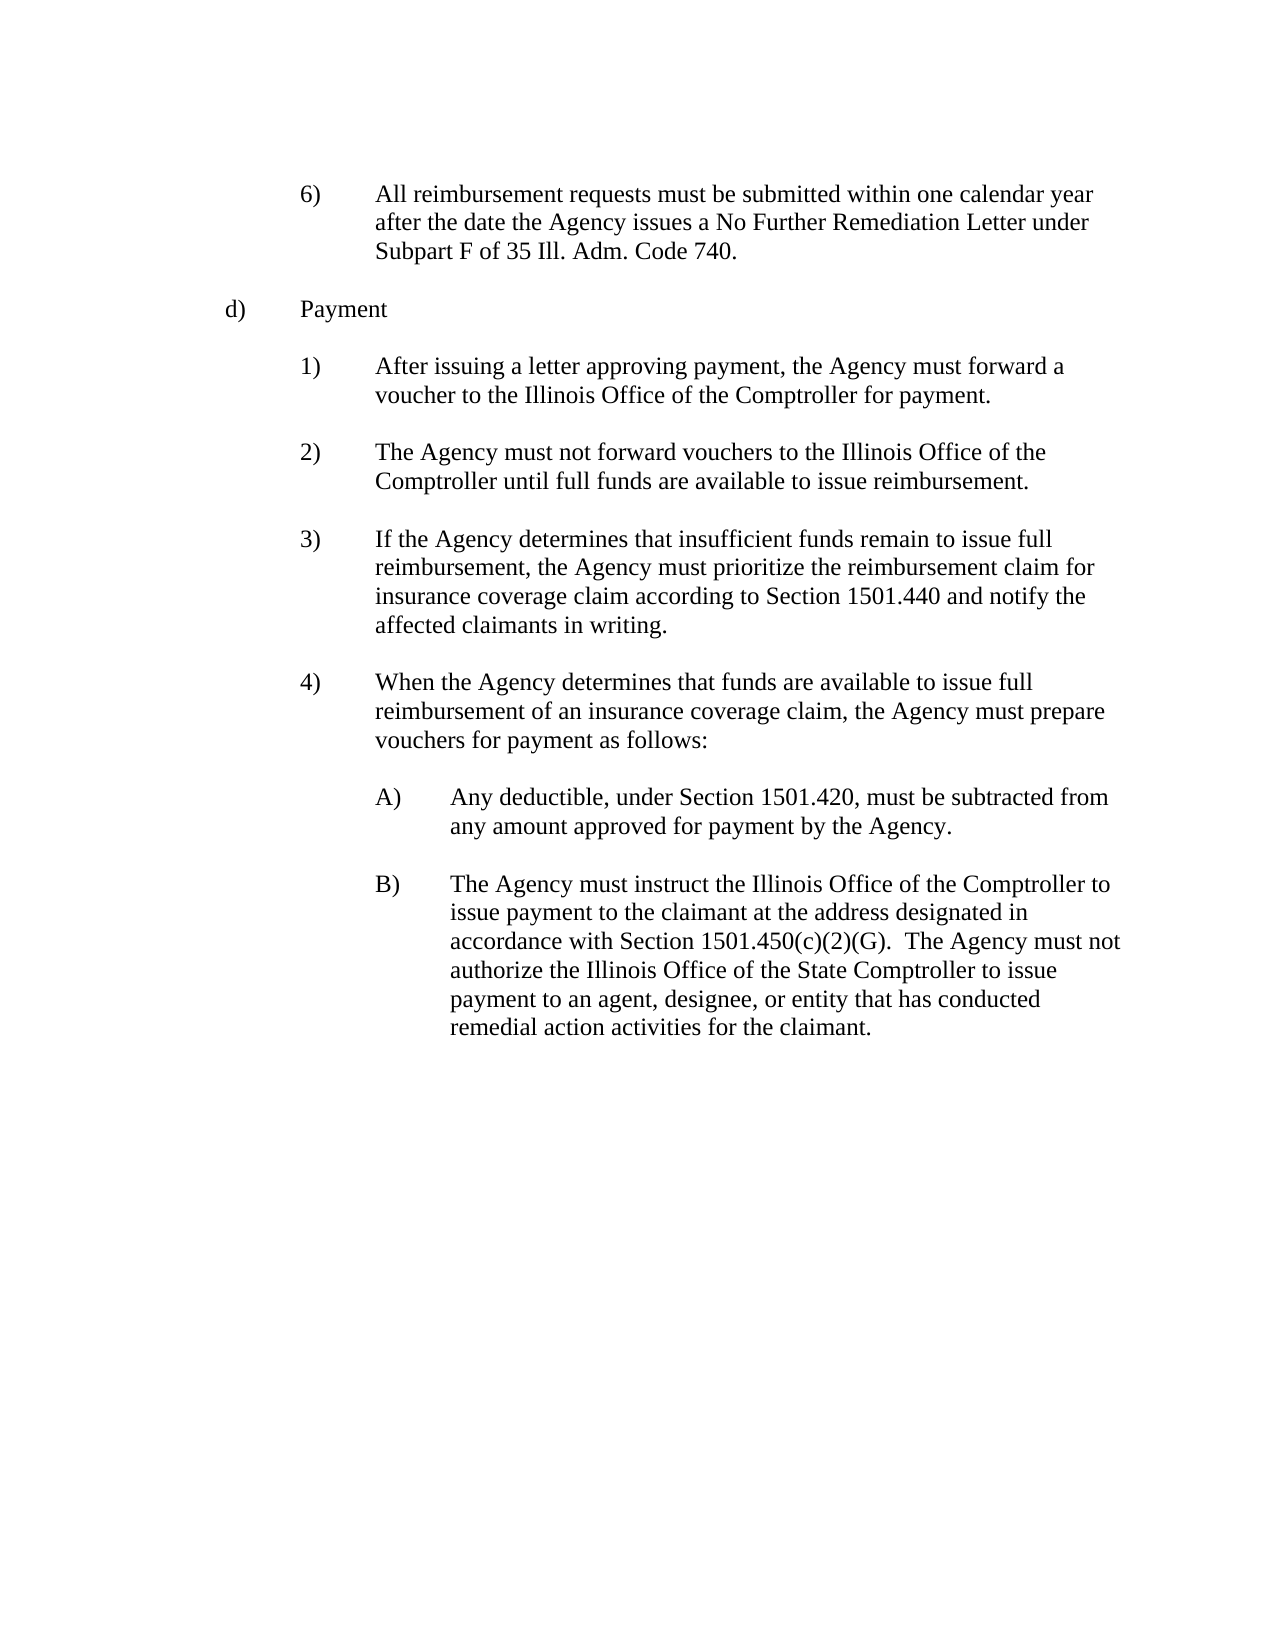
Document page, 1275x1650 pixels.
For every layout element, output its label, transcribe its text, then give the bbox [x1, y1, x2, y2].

text 2) The Agency must not forward vouchers to the Illinois Office of the Comptroller until full funds are available to issue reimbursement. [300, 437, 1125, 495]
text 1) After issuing a letter approving payment, the Agency must forward a voucher to the Illinois Office of the Comptroller for payment. [300, 351, 1125, 409]
text B) The Agency must instruct the Illinois Office of the Comptroller to issue payment to the claimant at the address designated in accordance with Section 1501.450(c)(2)(G). The Agency must not authorize the Illinois Office of the State Comptroller to issue payment to an agent, designee, or entity that has conducted remedial action activities for the claimant. [375, 869, 1125, 1041]
text A) Any deductible, under Section 1501.420, must be subtracted from any amount approved for payment by the Agency. [375, 782, 1125, 840]
text d) Payment [150, 294, 1125, 322]
text 3) If the Agency determines that insufficient funds remain to issue full reimbursement, the Agency must prioritize the reimbursement claim for insurance coverage claim according to Section 1501.440 and notify the affected claimants in writing. [300, 524, 1125, 639]
text 4) When the Agency determines that funds are available to issue full reimbursement of an insurance coverage claim, the Agency must prepare vouchers for payment as follows: [300, 667, 1125, 754]
text 6) All reimbursement requests must be submitted within one calendar year after the date the Agency issues a No Further Remediation Letter under Subpart F of 35 Ill. Adm. Code 740. [300, 179, 1125, 265]
